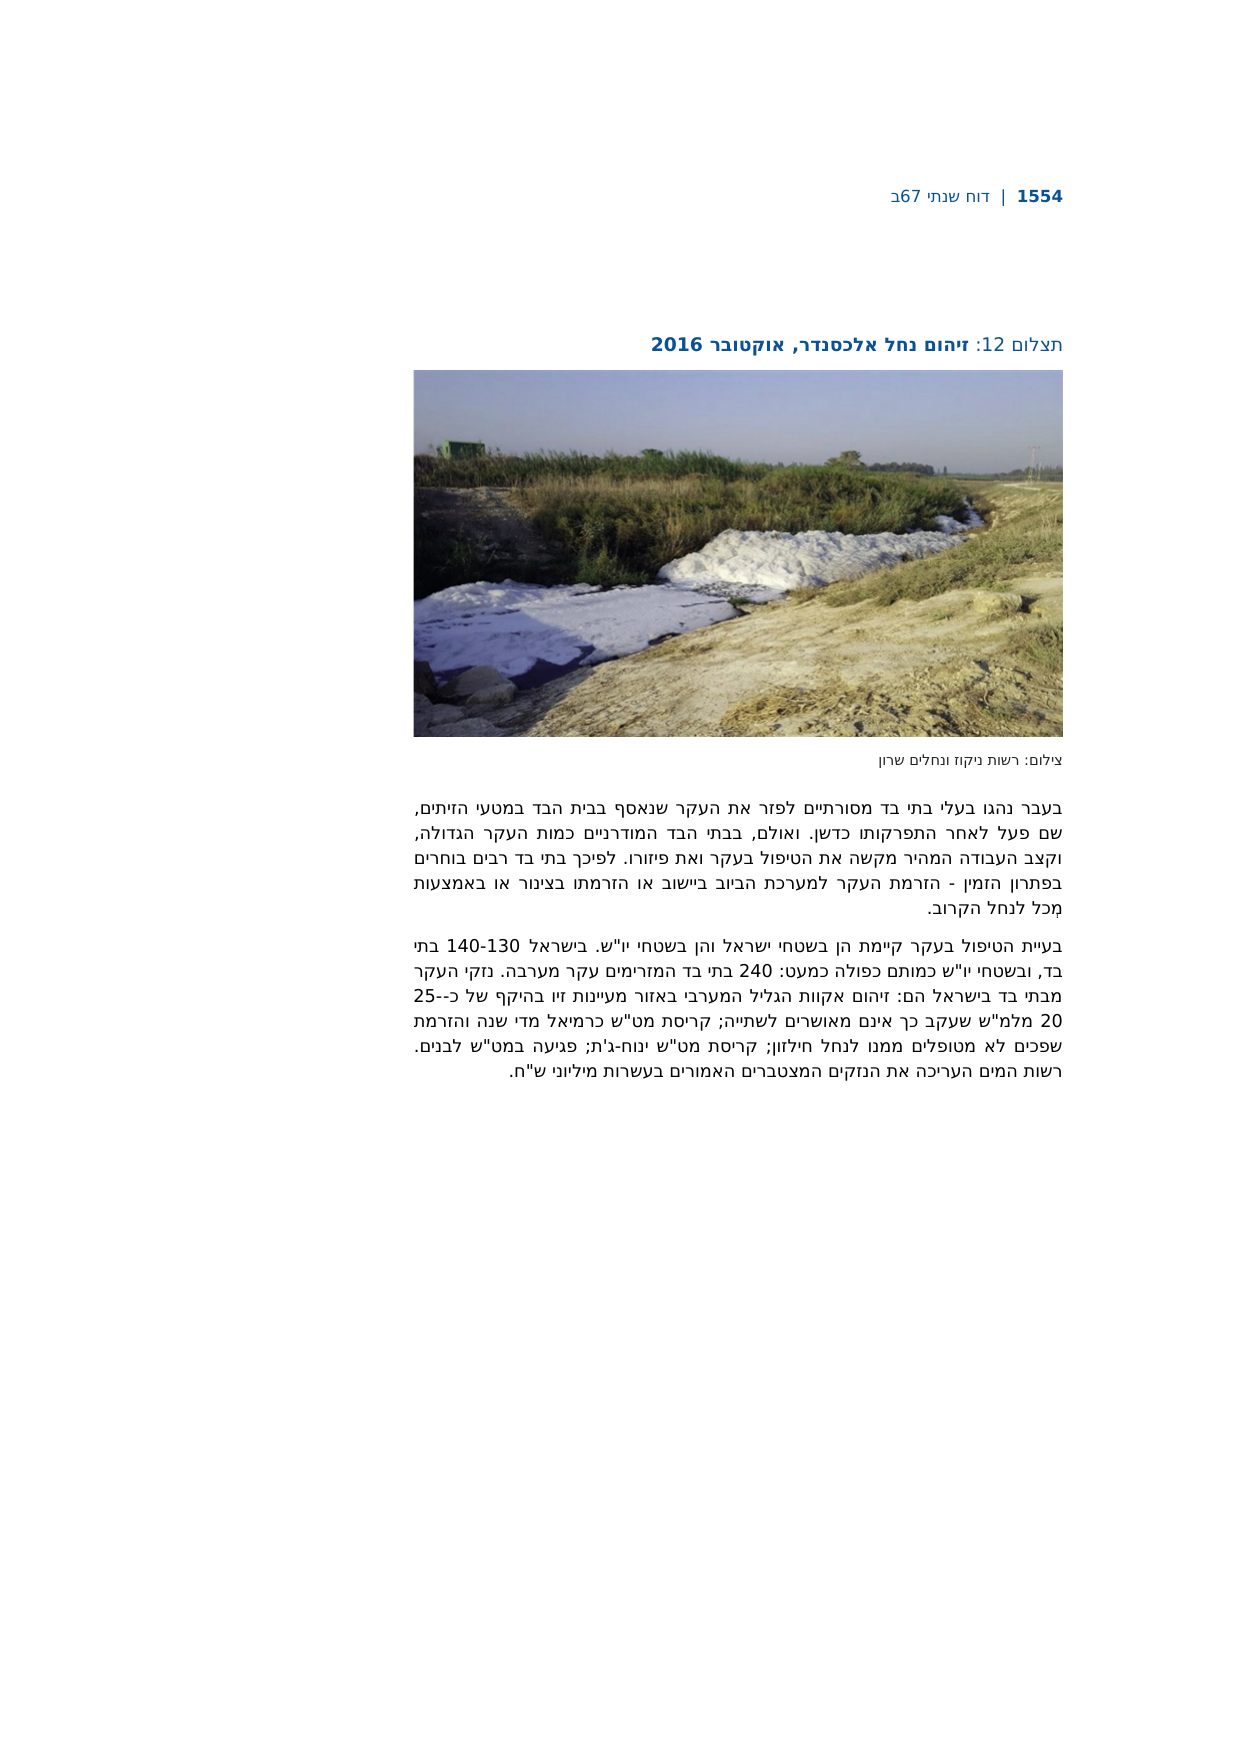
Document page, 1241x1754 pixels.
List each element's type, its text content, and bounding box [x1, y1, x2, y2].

text צילום: רשות ניקוז ונחלים שרון [413, 749, 1063, 770]
text בעבר נהגו בעלי בתי בד מסורתיים לפזר את העקר שנאסף בבית הבד במטעי הזיתים, שם פעל לאחר התפרקותו כדשן. ואולם, בבתי הבד המודרניים כמות העקר הגדולה, וקצב העבודה המהיר מקשה את הטיפול בעקר ואת פיזורו. לפיכך בתי בד רבים בוחרים בפתרון הזמין - הזרמת העקר למערכת הביוב ביישוב או הזרמתו בצינור או באמצעות מְכל לנחל הקרוב. [413, 795, 1063, 920]
text תצלום 12: זיהום נחל אלכסנדר, אוקטובר 2016 [413, 325, 1063, 358]
picture [413, 370, 1063, 737]
text בעיית הטיפול בעקר קיימת הן בשטחי ישראל והן בשטחי יו"ש. בישראל 140-130 בתי בד, ובשטחי יו"ש כמותם כפולה כמעט: 240 בתי בד המזרימים עקר מערבה. נזקי העקר מבתי בד בישראל הם: זיהום אקוות הגליל המערבי באזור מעיינות זיו בהיקף של כ-25-20 מלמ"ש שעקב כך אינם מאושרים לשתייה; קריסת מט"ש כרמיאל מדי שנה והזרמת שפכים לא מטופלים ממנו לנחל חילזון; קריסת מט"ש ינוח-ג'ת; פגיעה במט"ש לבנים. רשות המים העריכה את הנזקים המצטברים האמורים בעשרות מיליוני ש"ח. [413, 932, 1063, 1082]
